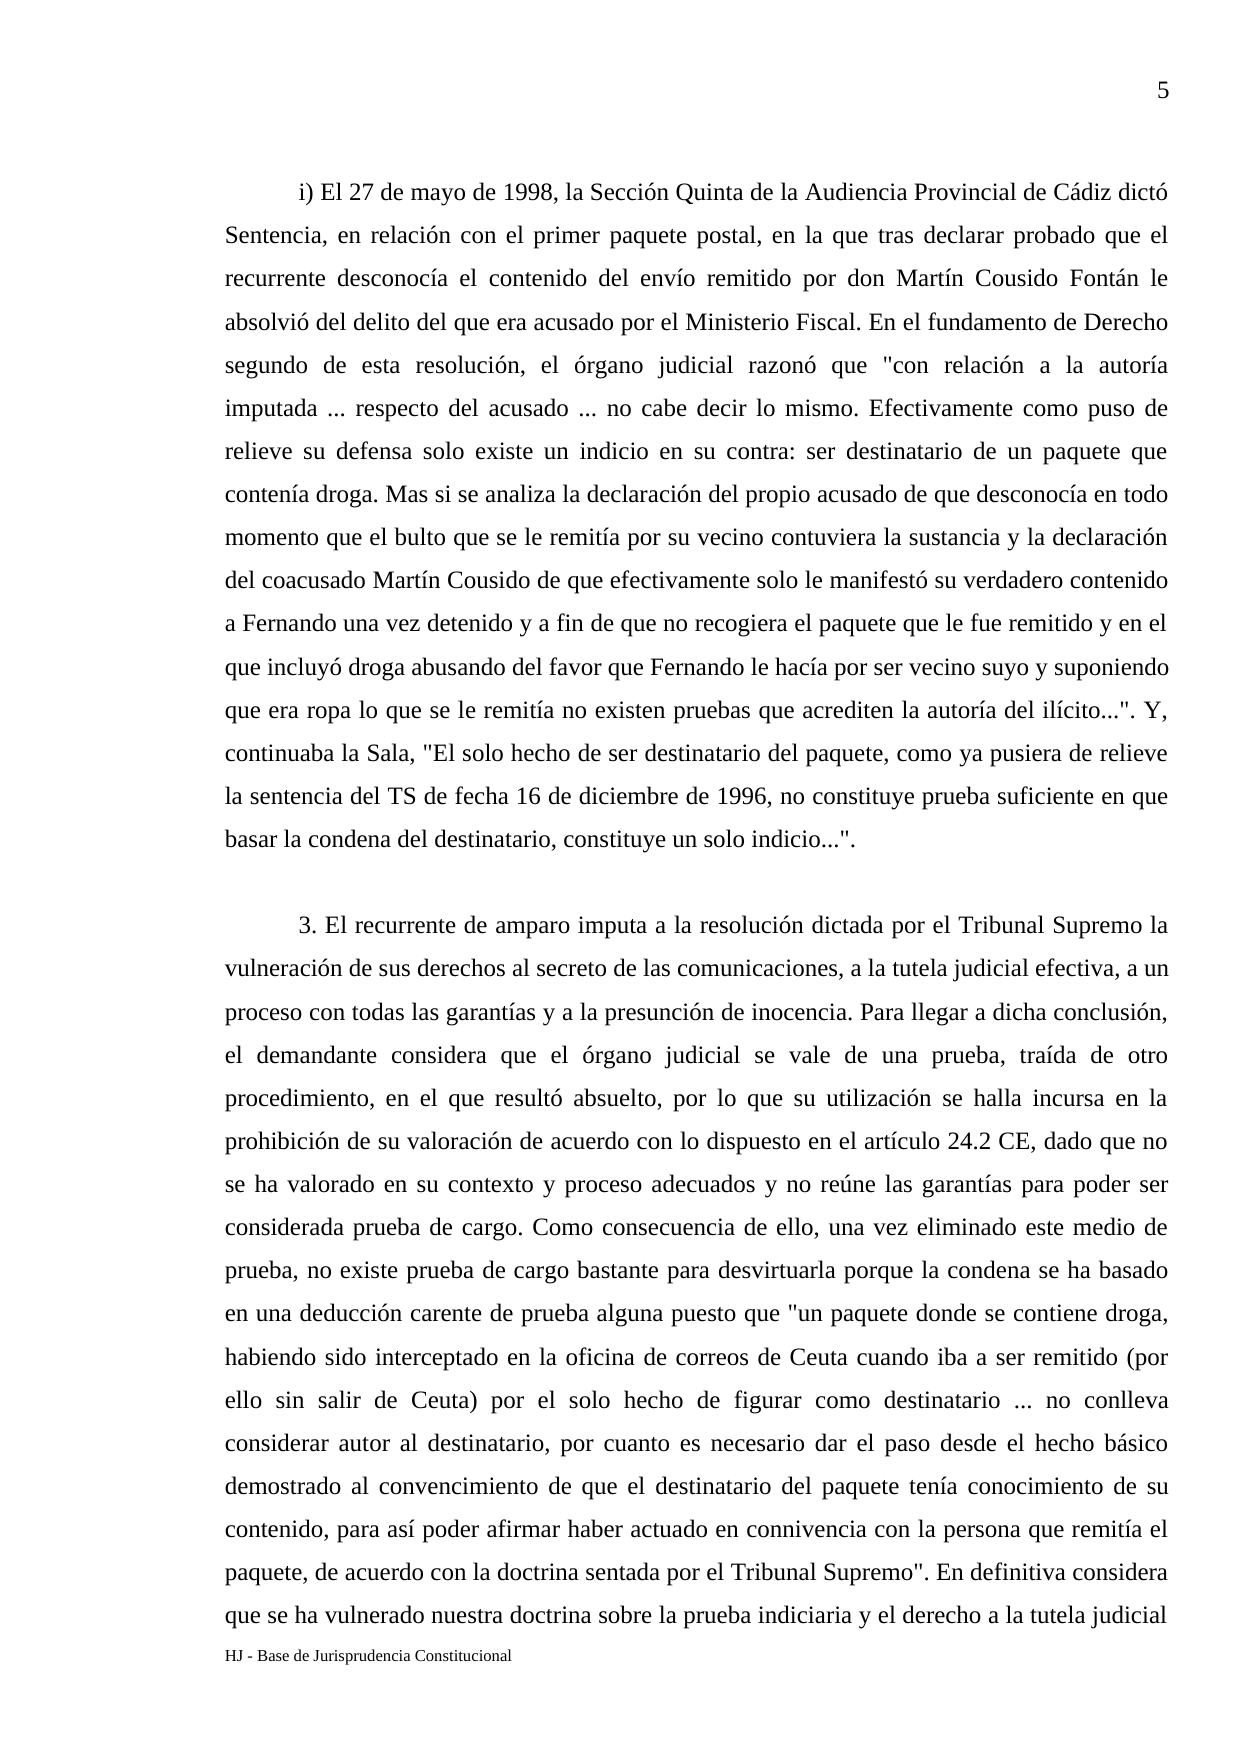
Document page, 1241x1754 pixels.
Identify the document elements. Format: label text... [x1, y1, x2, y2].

text i) El 27 de mayo de 1998, la Sección Quinta de la Audiencia Provincial de Cádiz dictó Sentencia, en relación con el primer paquete postal, en la que tras declarar probado que el recurrente desconocía el contenido del envío remitido por don Martín Cousido Fontán le absolvió del delito del que era acusado por el Ministerio Fiscal. En el fundamento de Derecho segundo de esta resolución, el órgano judicial razonó que "con relación a la autoría imputada ... respecto del acusado ... no cabe decir lo mismo. Efectivamente como puso de relieve su defensa solo existe un indicio en su contra: ser destinatario de un paquete que contenía droga. Mas si se analiza la declaración del propio acusado de que desconocía en todo momento que el bulto que se le remitía por su vecino contuviera la sustancia y la declaración del coacusado Martín Cousido de que efectivamente solo le manifestó su verdadero contenido a Fernando una vez detenido y a fin de que no recogiera el paquete que le fue remitido y en el que incluyó droga abusando del favor que Fernando le hacía por ser vecino suyo y suponiendo que era ropa lo que se le remitía no existen pruebas que acrediten la autoría del ilícito...". Y, continuaba la Sala, "El solo hecho de ser destinatario del paquete, como ya pusiera de relieve la sentencia del TS de fecha 16 de diciembre de 1996, no constituye prueba suficiente en que basar la condena del destinatario, constituye un solo indicio...". [224, 177, 1169, 853]
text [224, 910, 1169, 1629]
